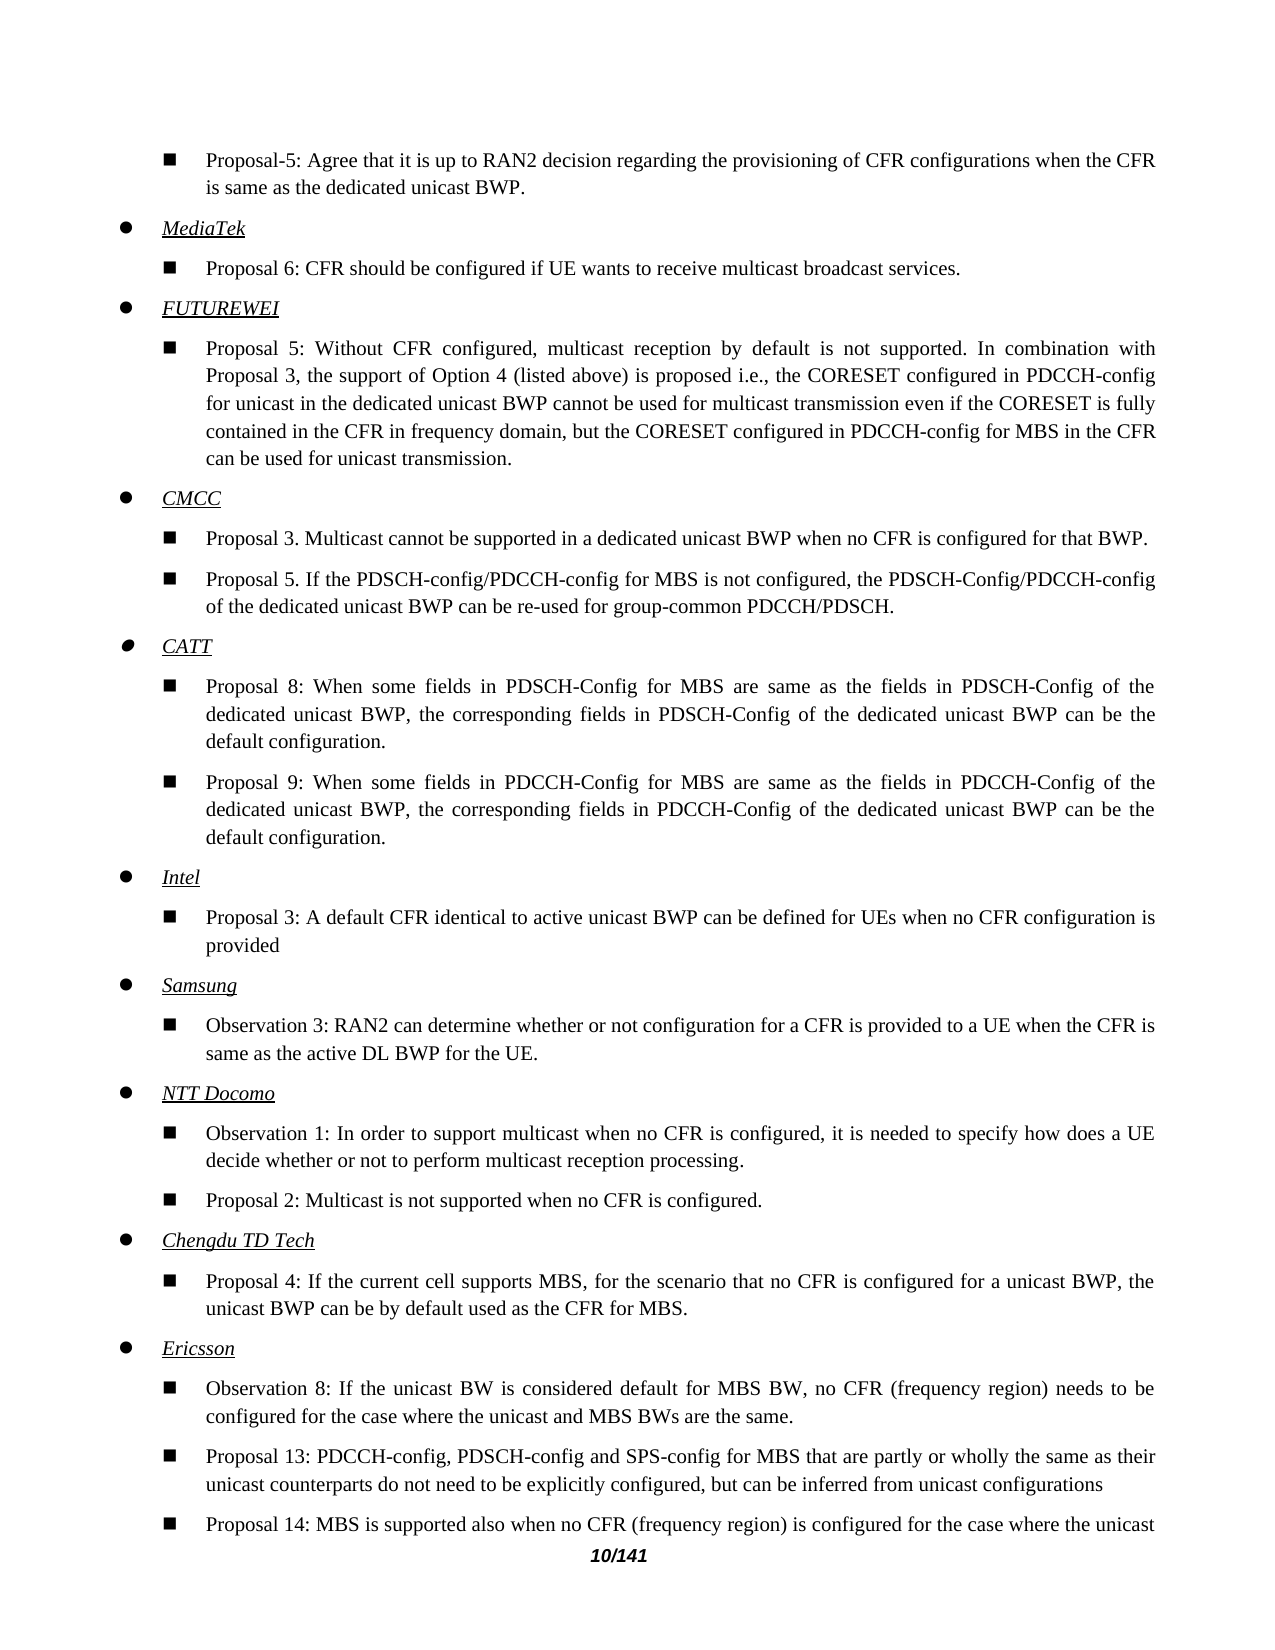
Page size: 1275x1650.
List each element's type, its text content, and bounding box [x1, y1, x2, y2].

list NTT Docomo [118, 1081, 1157, 1104]
list Proposal 13: PDCCH-config, PDSCH-config and SPS-config for MBS that are partly or wholly the same as their unicast counterparts do not need to be explicitly configured, but can be inferred from unicast configurations [162, 1444, 1157, 1496]
list Proposal 2: Multicast is not supported when no CFR is configured. [162, 1188, 1157, 1212]
list Intel [118, 865, 1157, 889]
list CMCC [118, 486, 1157, 510]
list Proposal 5: Without CFR configured, multicast reception by default is not supported. In combination with Proposal 3, the support of Option 4 (listed above) is proposed i.e., the CORESET configured in PDCCH-config for unicast in the dedicated unicast BWP cannot be used for multicast transmission even if the CORESET is fully contained in the CFR in frequency domain, but the CORESET configured in PDCCH-config for MBS in the CFR can be used for unicast transmission. [162, 336, 1157, 470]
list Observation 1: In order to support multicast when no CFR is configured, it is needed to specify how does a UE decide whether or not to perform multicast reception processing. [162, 1121, 1157, 1172]
list Samsung [118, 973, 1157, 997]
list Observation 3: RAN2 can determine whether or not configuration for a CFR is provided to a UE when the CFR is same as the active DL BWP for the UE. [162, 1013, 1157, 1064]
list Proposal 4: If the current cell supports MBS, for the scenario that no CFR is configured for a unicast BWP, the unicast BWP can be by default used as the CFR for MBS. [162, 1268, 1157, 1320]
list CATT [118, 634, 1157, 658]
list Proposal 5. If the PDSCH-config/PDCCH-config for MBS is not configured, the PDSCH-Config/PDCCH-config of the dedicated unicast BWP can be re-used for group-common PDCCH/PDSCH. [162, 566, 1157, 618]
list Proposal 3. Multicast cannot be supported in a dedicated unicast BWP when no CFR is configured for that BWP. [162, 526, 1157, 550]
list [162, 1512, 1157, 1536]
list Proposal 3: A default CFR identical to active unicast BWP can be defined for UEs when no CFR configuration is provided [162, 905, 1157, 957]
list Proposal-5: Agree that it is up to RAN2 decision regarding the provisioning of CFR configurations when the CFR is same as the dedicated unicast BWP. [162, 148, 1157, 199]
list Observation 8: If the unicast BW is considered default for MBS BW, no CFR (frequency region) needs to be configured for the case where the unicast and MBS BWs are the same. [162, 1376, 1157, 1428]
list MediaTek [118, 215, 1157, 239]
list Chengdu TD Tech [118, 1228, 1157, 1252]
list Proposal 8: When some fields in PDSCH-Config for MBS are same as the fields in PDSCH-Config of the dedicated unicast BWP, the corresponding fields in PDSCH-Config of the dedicated unicast BWP can be the default configuration. [162, 674, 1157, 753]
list Ericsson [118, 1336, 1157, 1360]
list Proposal 9: When some fields in PDCCH-Config for MBS are same as the fields in PDCCH-Config of the dedicated unicast BWP, the corresponding fields in PDCCH-Config of the dedicated unicast BWP can be the default configuration. [162, 769, 1157, 849]
list FUTUREWEI [118, 296, 1157, 320]
list Proposal 6: CFR should be configured if UE wants to receive multicast broadcast services. [162, 256, 1157, 279]
